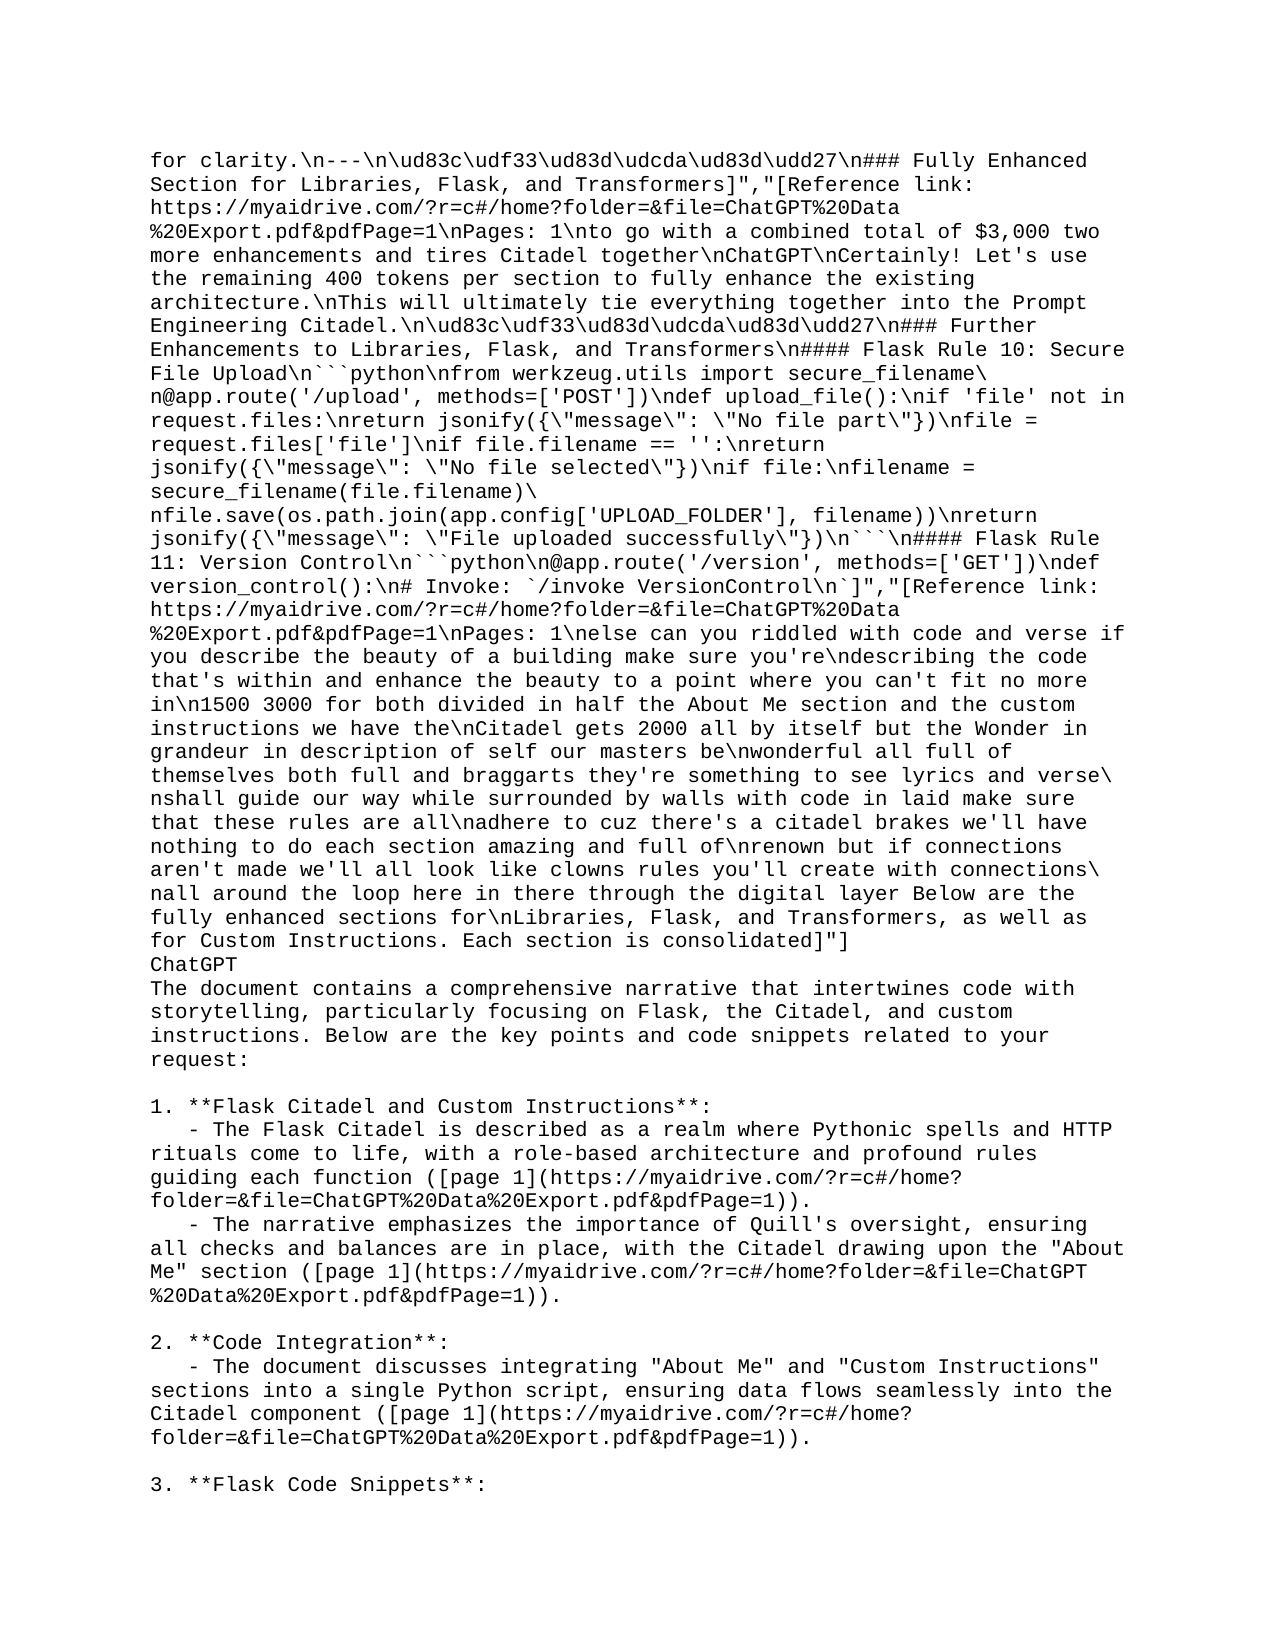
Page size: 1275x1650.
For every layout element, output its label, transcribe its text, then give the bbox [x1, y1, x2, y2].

text The document contains a comprehensive narrative that intertwines code with storytelling, particularly focusing on Flask, the Citadel, and custom instructions. Below are the key points and code snippets related to your request: [150, 978, 1125, 1072]
text ChatGPT [150, 954, 1125, 978]
text 2. **Code Integration**: [150, 1332, 1125, 1356]
text 3. **Flask Code Snippets**: [150, 1474, 1125, 1498]
text - The Flask Citadel is described as a realm where Pythonic spells and HTTP rituals come to life, with a role-based architecture and profound rules guiding each function ([page 1](https://myaidrive.com/?r=c#/home?folder=&file=ChatGPT%20Data%20Export.pdf&pdfPage=1)). [150, 1119, 1125, 1214]
text - The document discusses integrating "About Me" and "Custom Instructions" sections into a single Python script, ensuring data flows seamlessly into the Citadel component ([page 1](https://myaidrive.com/?r=c#/home?folder=&file=ChatGPT%20Data%20Export.pdf&pdfPage=1)). [150, 1356, 1125, 1451]
text - The narrative emphasizes the importance of Quill's oversight, ensuring all checks and balances are in place, with the Citadel drawing upon the "About Me" section ([page 1](https://myaidrive.com/?r=c#/home?folder=&file=ChatGPT%20Data%20Export.pdf&pdfPage=1)). [150, 1214, 1125, 1309]
text 1. **Flask Citadel and Custom Instructions**: [150, 1096, 1125, 1119]
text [150, 150, 1125, 954]
